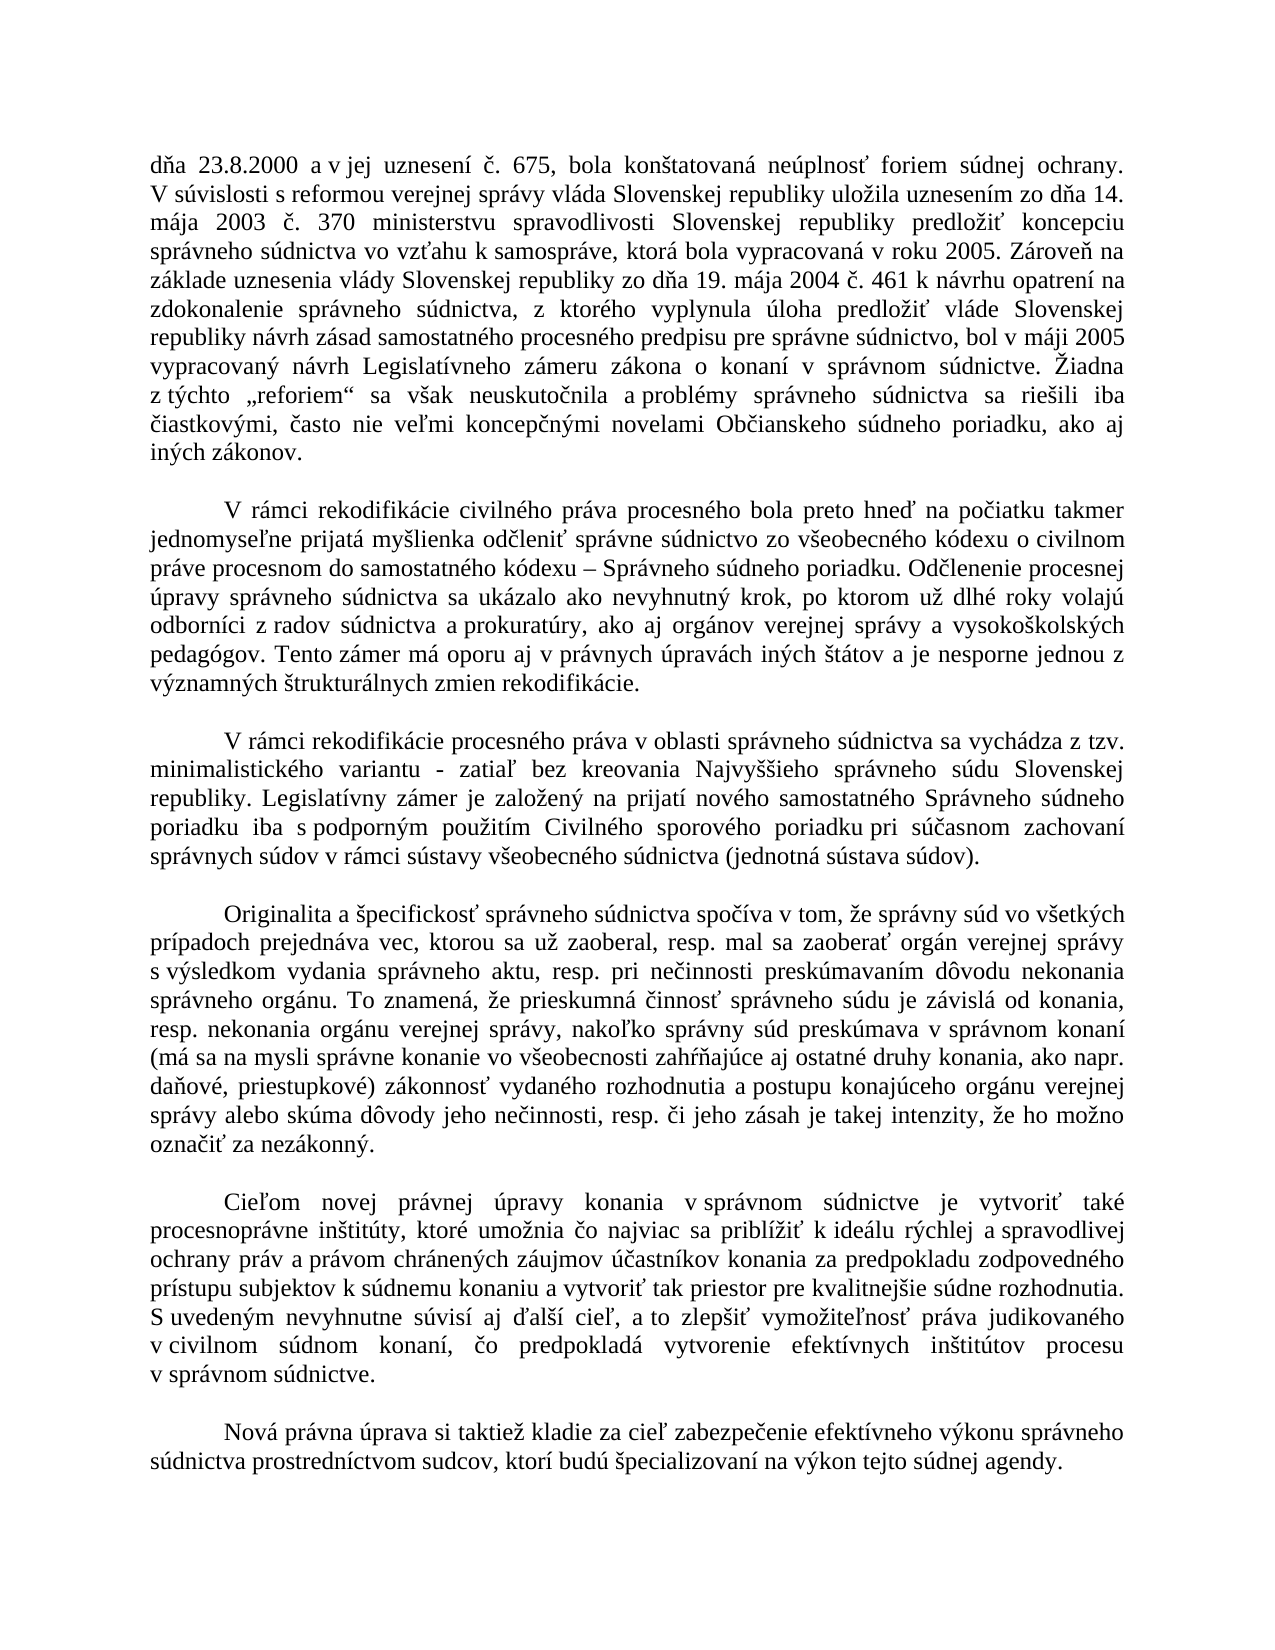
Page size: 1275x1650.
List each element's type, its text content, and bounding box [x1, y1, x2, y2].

text Cieľom novej právnej úpravy konania v správnom súdnictve je vytvoriť také procesnoprávne inštitúty, ktoré umožnia čo najviac sa priblížiť k ideálu rýchlej a spravodlivej ochrany práv a právom chránených záujmov účastníkov konania za predpokladu zodpovedného prístupu subjektov k súdnemu konaniu a vytvoriť tak priestor pre kvalitnejšie súdne rozhodnutia. S uvedeným nevyhnutne súvisí aj ďalší cieľ, a to zlepšiť vymožiteľnosť práva judikovaného v civilnom súdnom konaní, čo predpokladá vytvorenie efektívnych inštitútov procesu v správnom súdnictve. [150, 1187, 1125, 1388]
text Originalita a špecifickosť správneho súdnictva spočíva v tom, že správny súd vo všetkých prípadoch prejednáva vec, ktorou sa už zaoberal, resp. mal sa zaoberať orgán verejnej správy s výsledkom vydania správneho aktu, resp. pri nečinnosti preskúmavaním dôvodu nekonania správneho orgánu. To znamená, že prieskumná činnosť správneho súdu je závislá od konania, resp. nekonania orgánu verejnej správy, nakoľko správny súd preskúmava v správnom konaní (má sa na mysli správne konanie vo všeobecnosti zahŕňajúce aj ostatné druhy konania, ako napr. daňové, priestupkové) zákonnosť vydaného rozhodnutia a postupu konajúceho orgánu verejnej správy alebo skúma dôvody jeho nečinnosti, resp. či jeho zásah je takej intenzity, že ho možno označiť za nezákonný. [150, 899, 1125, 1157]
text Nová právna úprava si taktiež kladie za cieľ zabezpečenie efektívneho výkonu správneho súdnictva prostredníctvom sudcov, ktorí budú špecializovaní na výkon tejto súdnej agendy. [150, 1417, 1125, 1474]
text V rámci rekodifikácie civilného práva procesného bola preto hneď na počiatku takmer jednomyseľne prijatá myšlienka odčleniť správne súdnictvo zo všeobecného kódexu o civilnom práve procesnom do samostatného kódexu – Správneho súdneho poriadku. Odčlenenie procesnej úpravy správneho súdnictva sa ukázalo ako nevyhnutný krok, po ktorom už dlhé roky volajú odborníci z radov súdnictva a prokuratúry, ako aj orgánov verejnej správy a vysokoškolských pedagógov. Tento zámer má oporu aj v právnych úpravách iných štátov a je nesporne jednou z významných štrukturálnych zmien rekodifikácie. [150, 495, 1125, 697]
text V rámci rekodifikácie procesného práva v oblasti správneho súdnictva sa vychádza z tzv. minimalistického variantu - zatiaľ bez kreovania Najvyššieho správneho súdu Slovenskej republiky. Legislatívny zámer je založený na prijatí nového samostatného Správneho súdneho poriadku iba s podporným použitím Civilného sporového poriadku pri súčasnom zachovaní správnych súdov v rámci sústavy všeobecného súdnictva (jednotná sústava súdov). [150, 726, 1125, 869]
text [150, 150, 1125, 466]
